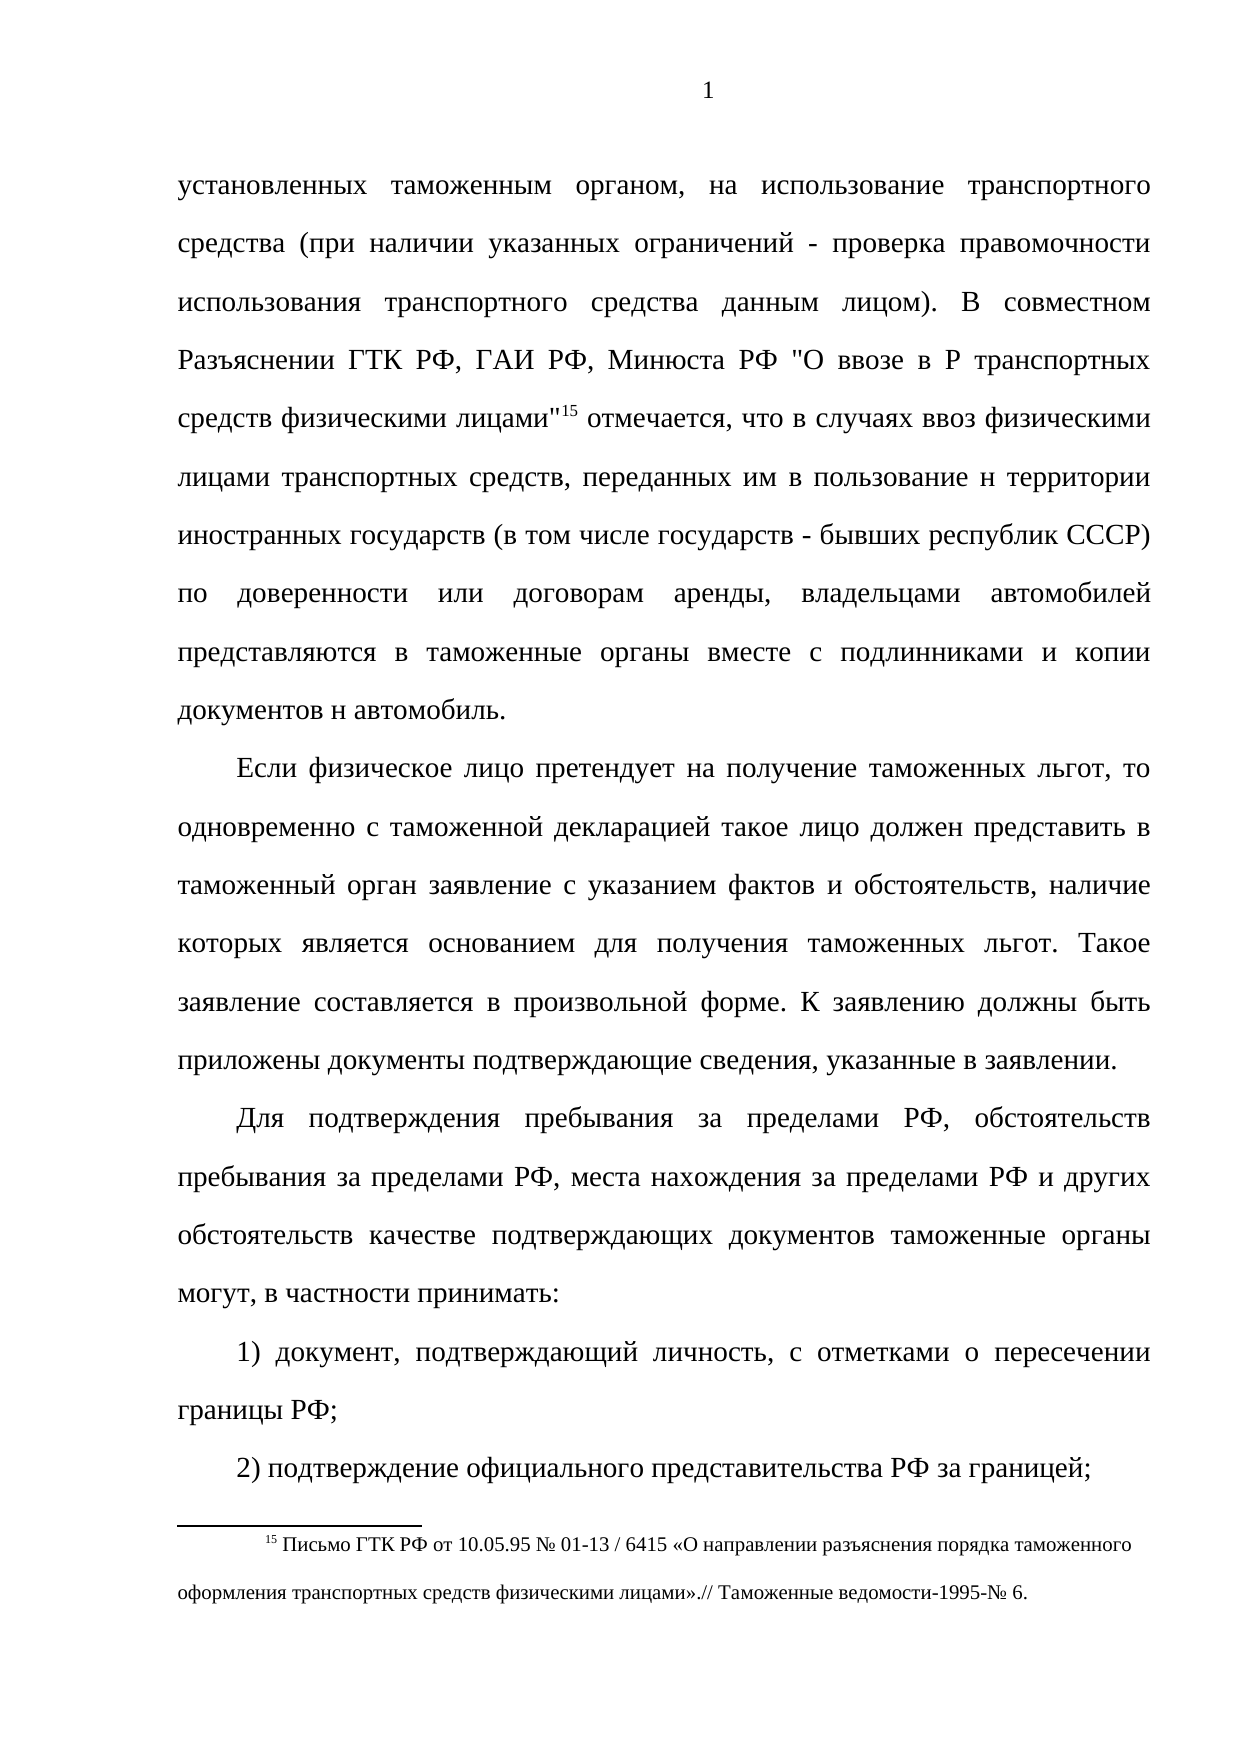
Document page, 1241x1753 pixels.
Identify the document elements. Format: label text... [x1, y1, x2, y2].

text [177, 148, 1152, 731]
text 1) документ, подтверждающий личность, с отметками о пересечении границы РФ; [177, 1314, 1152, 1431]
text Для подтверждения пребывания за пределами РФ, обстоятельств пребывания за пределами РФ, места нахождения за пределами РФ и других обстоятельств качестве подтверждающих документов таможенные органы могут, в частности принимать: [177, 1081, 1152, 1314]
text 2) подтверждение официального представительства РФ за границей; [177, 1431, 1152, 1489]
text Если физическое лицо претендует на получение таможенных льгот, то одновременно с таможенной декларацией такое лицо должен представить в таможенный орган заявление с указанием фактов и обстоятельств, наличие которых является основанием для получения таможенных льгот. Такое заявление составляется в произвольной форме. К заявлению должны быть приложены документы подтверждающие сведения, указанные в заявлении. [177, 731, 1152, 1081]
